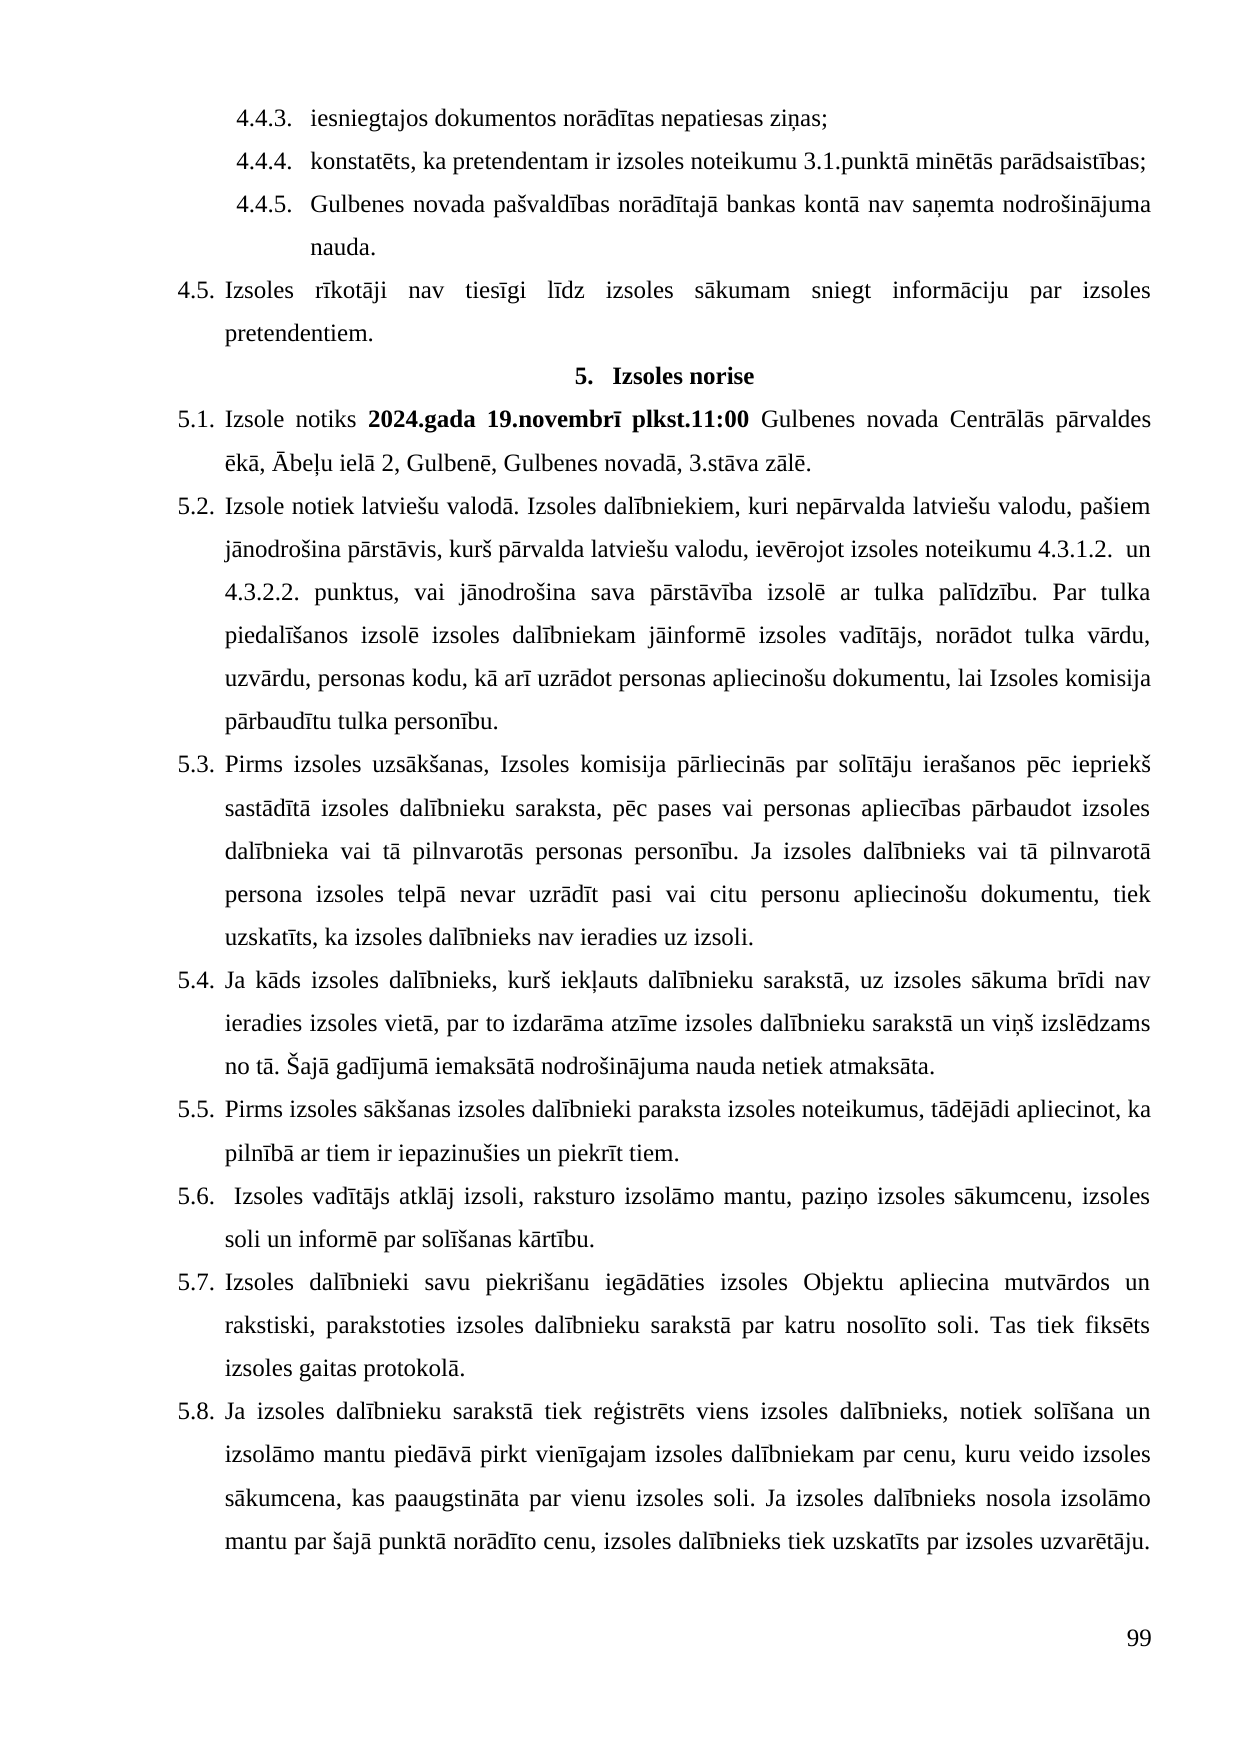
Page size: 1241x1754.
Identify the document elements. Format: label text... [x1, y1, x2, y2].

list Izsole notiks 2024.gada 19.novembrī plkst.11:00 Gulbenes novada Centrālās pārvaldes ēkā, Ābeļu ielā 2, Gulbenē, Gulbenes novadā, 3.stāva zālē. [177, 404, 1152, 476]
list Izsole notiek latviešu valodā. Izsoles dalībniekiem, kuri nepārvalda latviešu valodu, pašiem jānodrošina pārstāvis, kurš pārvalda latviešu valodu, ievērojot izsoles noteikumu 4.3.1.2. un 4.3.2.2. punktus, vai jānodrošina sava pārstāvība izsolē ar tulka palīdzību. Par tulka piedalīšanos izsolē izsoles dalībniekam jāinformē izsoles vadītājs, norādot tulka vārdu, uzvārdu, personas kodu, kā arī uzrādot personas apliecinošu dokumentu, lai Izsoles komisija pārbaudītu tulka personību. [177, 491, 1152, 735]
list konstatēts, ka pretendentam ir izsoles noteikumu 3.1.punktā minētās parādsaistības; [236, 146, 1152, 174]
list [177, 1396, 1152, 1554]
list Izsoles rīkotāji nav tiesīgi līdz izsoles sākumam sniegt informāciju par izsoles pretendentiem. [177, 275, 1152, 347]
list Izsoles dalībnieki savu piekrišanu iegādāties izsoles Objektu apliecina mutvārdos un rakstiski, parakstoties izsoles dalībnieku sarakstā par katru nosolīto soli. Tas tiek fiksēts izsoles gaitas protokolā. [177, 1267, 1152, 1382]
list Izsoles norise [177, 361, 1152, 390]
list Ja kāds izsoles dalībnieks, kurš iekļauts dalībnieku sarakstā, uz izsoles sākuma brīdi nav ieradies izsoles vietā, par to izdarāma atzīme izsoles dalībnieku sarakstā un viņš izslēdzams no tā. Šajā gadījumā iemaksātā nodrošinājuma nauda netiek atmaksāta. [177, 965, 1152, 1080]
list Izsoles vadītājs atklāj izsoli, raksturo izsolāmo mantu, paziņo izsoles sākumcenu, izsoles soli un informē par solīšanas kārtību. [177, 1181, 1152, 1253]
list Pirms izsoles uzsākšanas, Izsoles komisija pārliecinās par solītāju ierašanos pēc iepriekš sastādītā izsoles dalībnieku saraksta, pēc pases vai personas apliecības pārbaudot izsoles dalībnieka vai tā pilnvarotās personas personību. Ja izsoles dalībnieks vai tā pilnvarotā persona izsoles telpā nevar uzrādīt pasi vai citu personu apliecinošu dokumentu, tiek uzskatīts, ka izsoles dalībnieks nav ieradies uz izsoli. [177, 749, 1152, 951]
list iesniegtajos dokumentos norādītas nepatiesas ziņas; [236, 103, 1152, 131]
list Gulbenes novada pašvaldības norādītajā bankas kontā nav saņemta nodrošinājuma nauda. [236, 189, 1152, 261]
list Pirms izsoles sākšanas izsoles dalībnieki paraksta izsoles noteikumus, tādējādi apliecinot, ka pilnībā ar tiem ir iepazinušies un piekrīt tiem. [177, 1094, 1152, 1166]
